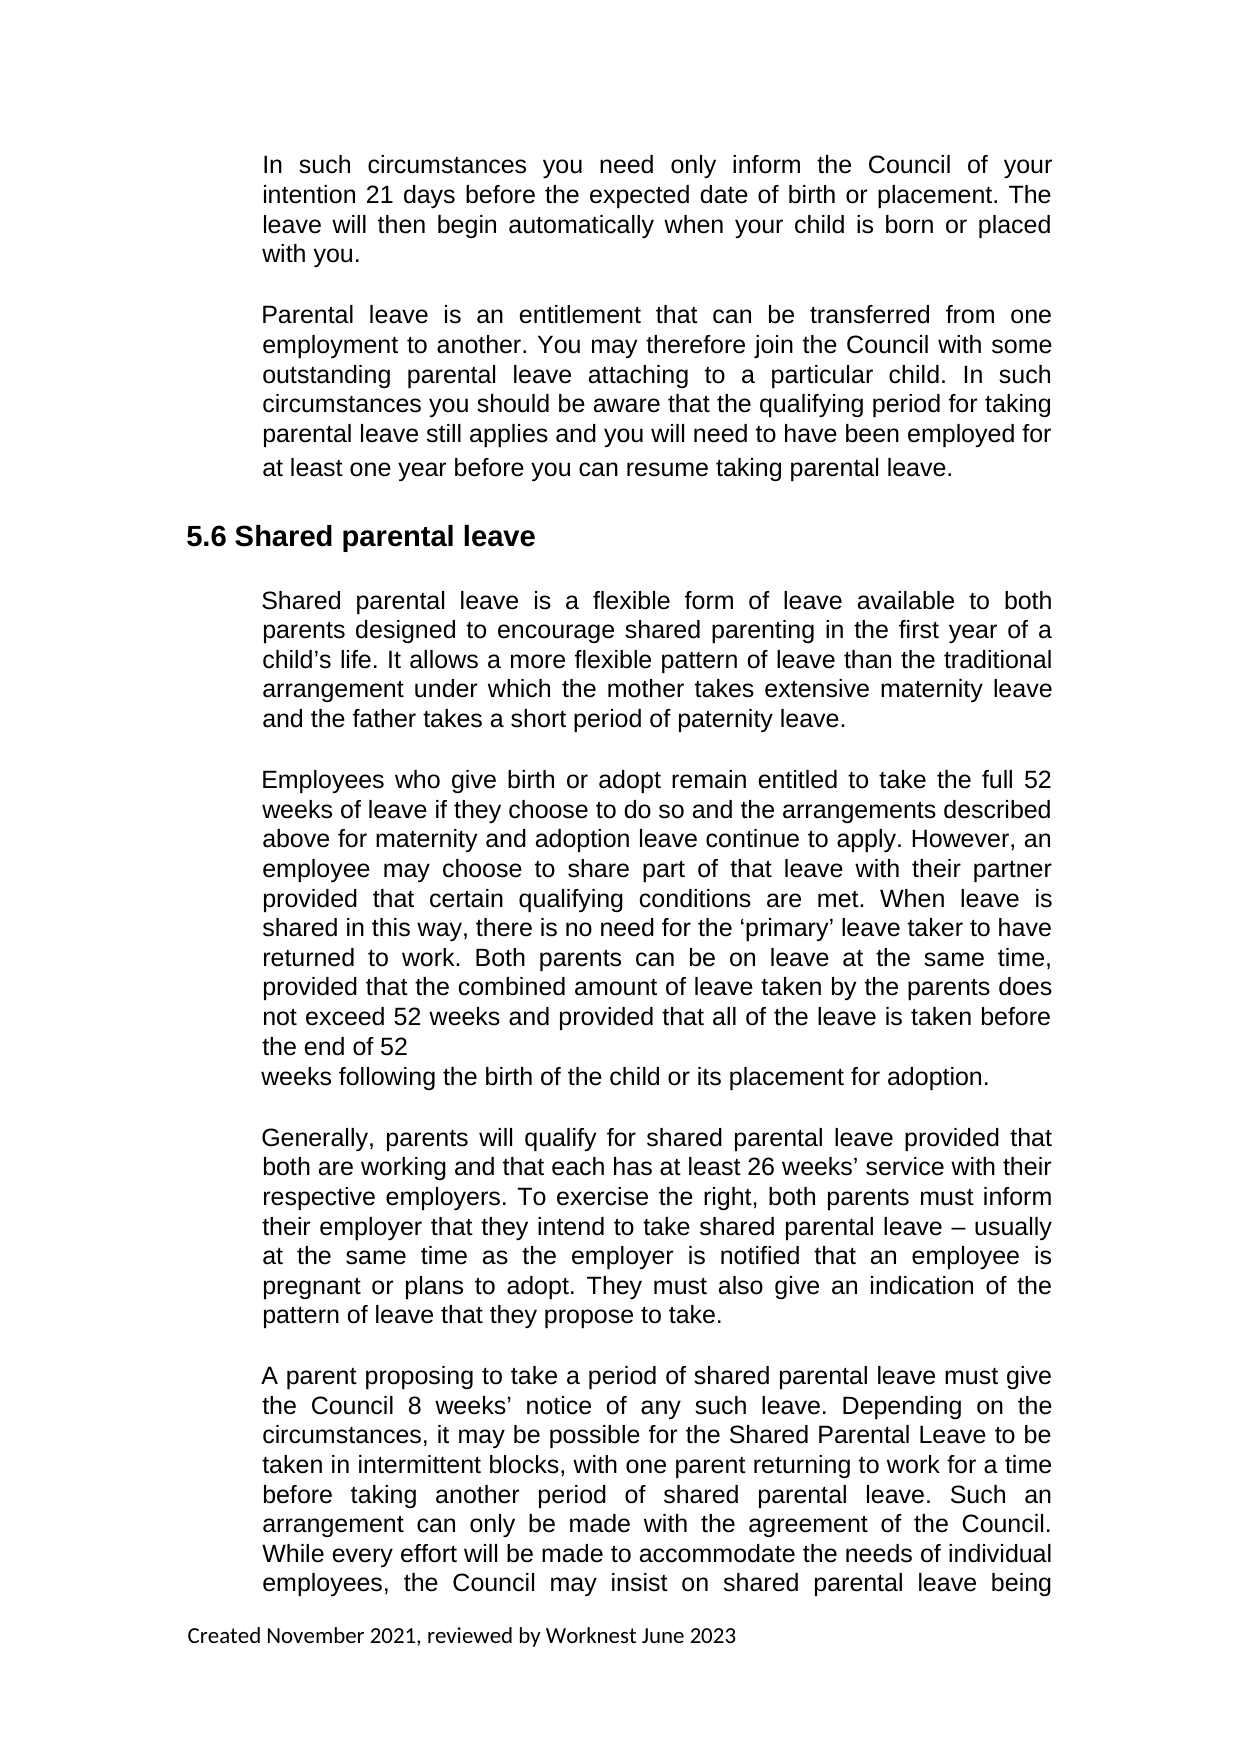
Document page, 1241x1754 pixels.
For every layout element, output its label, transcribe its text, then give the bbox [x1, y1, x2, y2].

subtitle 5.6 Shared parental leave [186, 519, 1064, 552]
text Generally, parents will qualify for shared parental leave provided that both are working and that each has at least 26 weeks’ service with their respective employers. To exercise the right, both parents must inform their employer that they intend to take shared parental leave – usually at the same time as the employer is notified that an employee is pregnant or plans to adopt. They must also give an indication of the pattern of leave that they propose to take. [261, 1123, 1053, 1329]
text weeks following the birth of the child or its placement for adoption. [261, 1062, 1053, 1090]
text Employees who give birth or adopt remain entitled to take the full 52 weeks of leave if they choose to do so and the arrangements described above for maternity and adoption leave continue to apply. However, an employee may choose to share part of that leave with their partner provided that certain qualifying conditions are met. When leave is shared in this way, there is no need for the ‘primary’ leave taker to have returned to work. Both parents can be on leave at the same time, provided that the combined amount of leave taken by the parents does not exceed 52 weeks and provided that all of the leave is taken before the end of 52 [261, 765, 1053, 1060]
text Parental leave is an entitlement that can be transferred from one employment to another. You may therefore join the Council with some outstanding parental leave attaching to a particular child. In such circumstances you should be aware that the qualifying period for taking parental leave still applies and you will need to have been employed for at least one year before you can resume taking parental leave. [261, 300, 1053, 486]
text Shared parental leave is a flexible form of leave available to both parents designed to encourage shared parenting in the first year of a child’s life. It allows a more flexible pattern of leave than the traditional arrangement under which the mother takes extensive maternity leave and the father takes a short period of paternity leave. [261, 586, 1053, 733]
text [261, 151, 1053, 268]
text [261, 1361, 1053, 1597]
